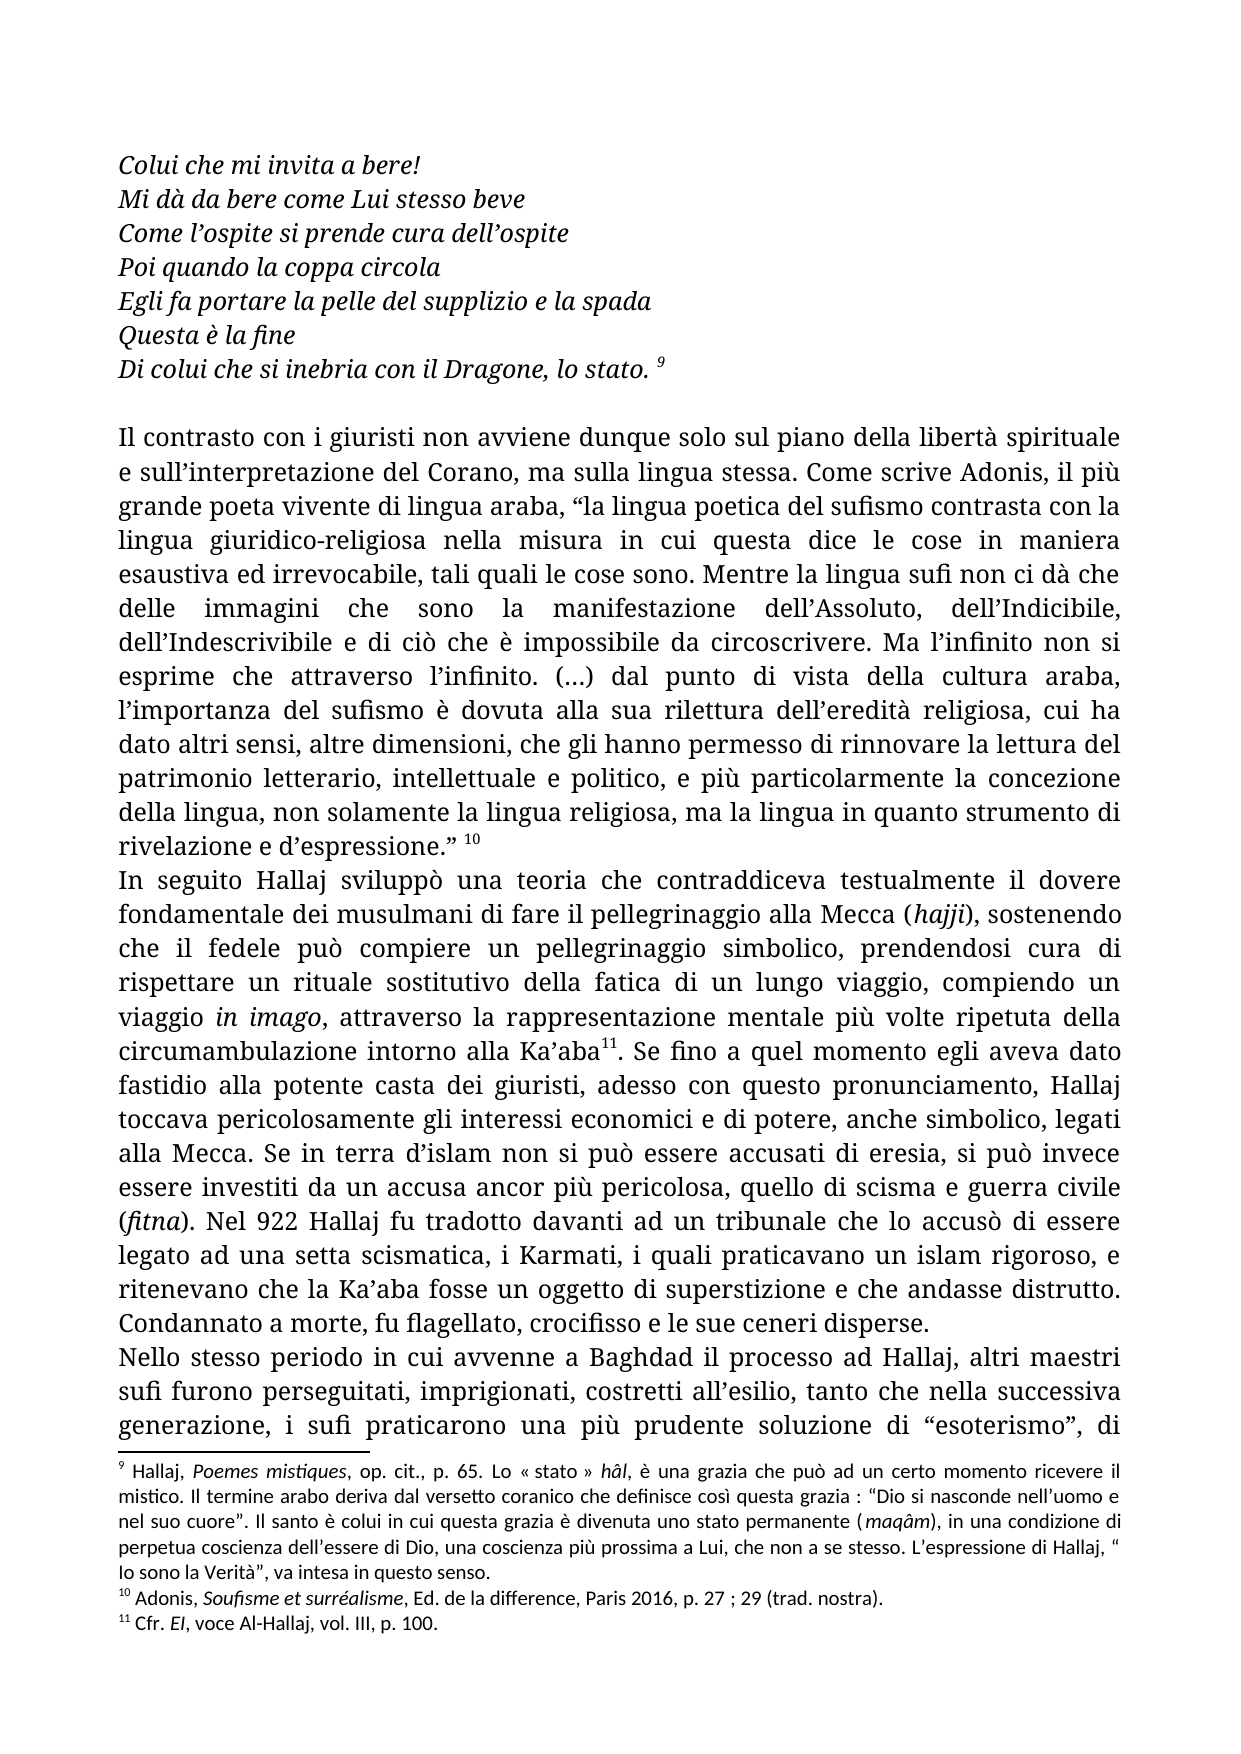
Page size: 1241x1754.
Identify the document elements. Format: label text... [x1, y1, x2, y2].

text Colui che mi invita a bere! [118, 148, 1122, 182]
text Poi quando la coppa circola [118, 250, 1122, 284]
text In seguito Hallaj sviluppò una teoria che contraddiceva testualmente il dovere fondamentale dei musulmani di fare il pellegrinaggio alla Mecca (hajji), sostenendo che il fedele può compiere un pellegrinaggio simbolico, prendendosi cura di rispettare un rituale sostitutivo della fatica di un lungo viaggio, compiendo un viaggio in imago, attraverso la rappresentazione mentale più volte ripetuta della circumambulazione intorno alla Ka’aba. Se fino a quel momento egli aveva dato fastidio alla potente casta dei giuristi, adesso con questo pronunciamento, Hallaj toccava pericolosamente gli interessi economici e di potere, anche simbolico, legati alla Mecca. Se in terra d’islam non si può essere accusati di eresia, si può invece essere investiti da un accusa ancor più pericolosa, quello di scisma e guerra civile (fitna). Nel 922 Hallaj fu tradotto davanti ad un tribunale che lo accusò di essere legato ad una setta scismatica, i Karmati, i quali praticavano un islam rigoroso, e ritenevano che la Ka’aba fosse un oggetto di superstizione e che andasse distrutto. Condannato a morte, fu flagellato, crocifisso e le sue ceneri disperse. [118, 863, 1122, 1340]
text Egli fa portare la pelle del supplizio e la spada [118, 284, 1122, 318]
text Il contrasto con i giuristi non avviene dunque solo sul piano della libertà spirituale e sull’interpretazione del Corano, ma sulla lingua stessa. Come scrive Adonis, il più grande poeta vivente di lingua araba, “la lingua poetica del sufismo contrasta con la lingua giuridico-religiosa nella misura in cui questa dice le cose in maniera esaustiva ed irrevocabile, tali quali le cose sono. Mentre la lingua sufi non ci dà che delle immagini che sono la manifestazione dell’Assoluto, dell’Indicibile, dell’Indescrivibile e di ciò che è impossibile da circoscrivere. Ma l’infinito non si esprime che attraverso l’infinito. (…) dal punto di vista della cultura araba, l’importanza del sufismo è dovuta alla sua rilettura dell’eredità religiosa, cui ha dato altri sensi, altre dimensioni, che gli hanno permesso di rinnovare la lettura del patrimonio letterario, intellettuale e politico, e più particolarmente la concezione della lingua, non solamente la lingua religiosa, ma la lingua in quanto strumento di rivelazione e d’espressione.” [118, 420, 1122, 863]
text Questa è la fine [118, 318, 1122, 352]
text Di colui che si inebria con il Dragone, lo stato. [118, 352, 1122, 386]
text Come l’ospite si prende cura dell’ospite [118, 216, 1122, 250]
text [118, 1340, 1122, 1442]
text Mi dà da bere come Lui stesso beve [118, 182, 1122, 216]
